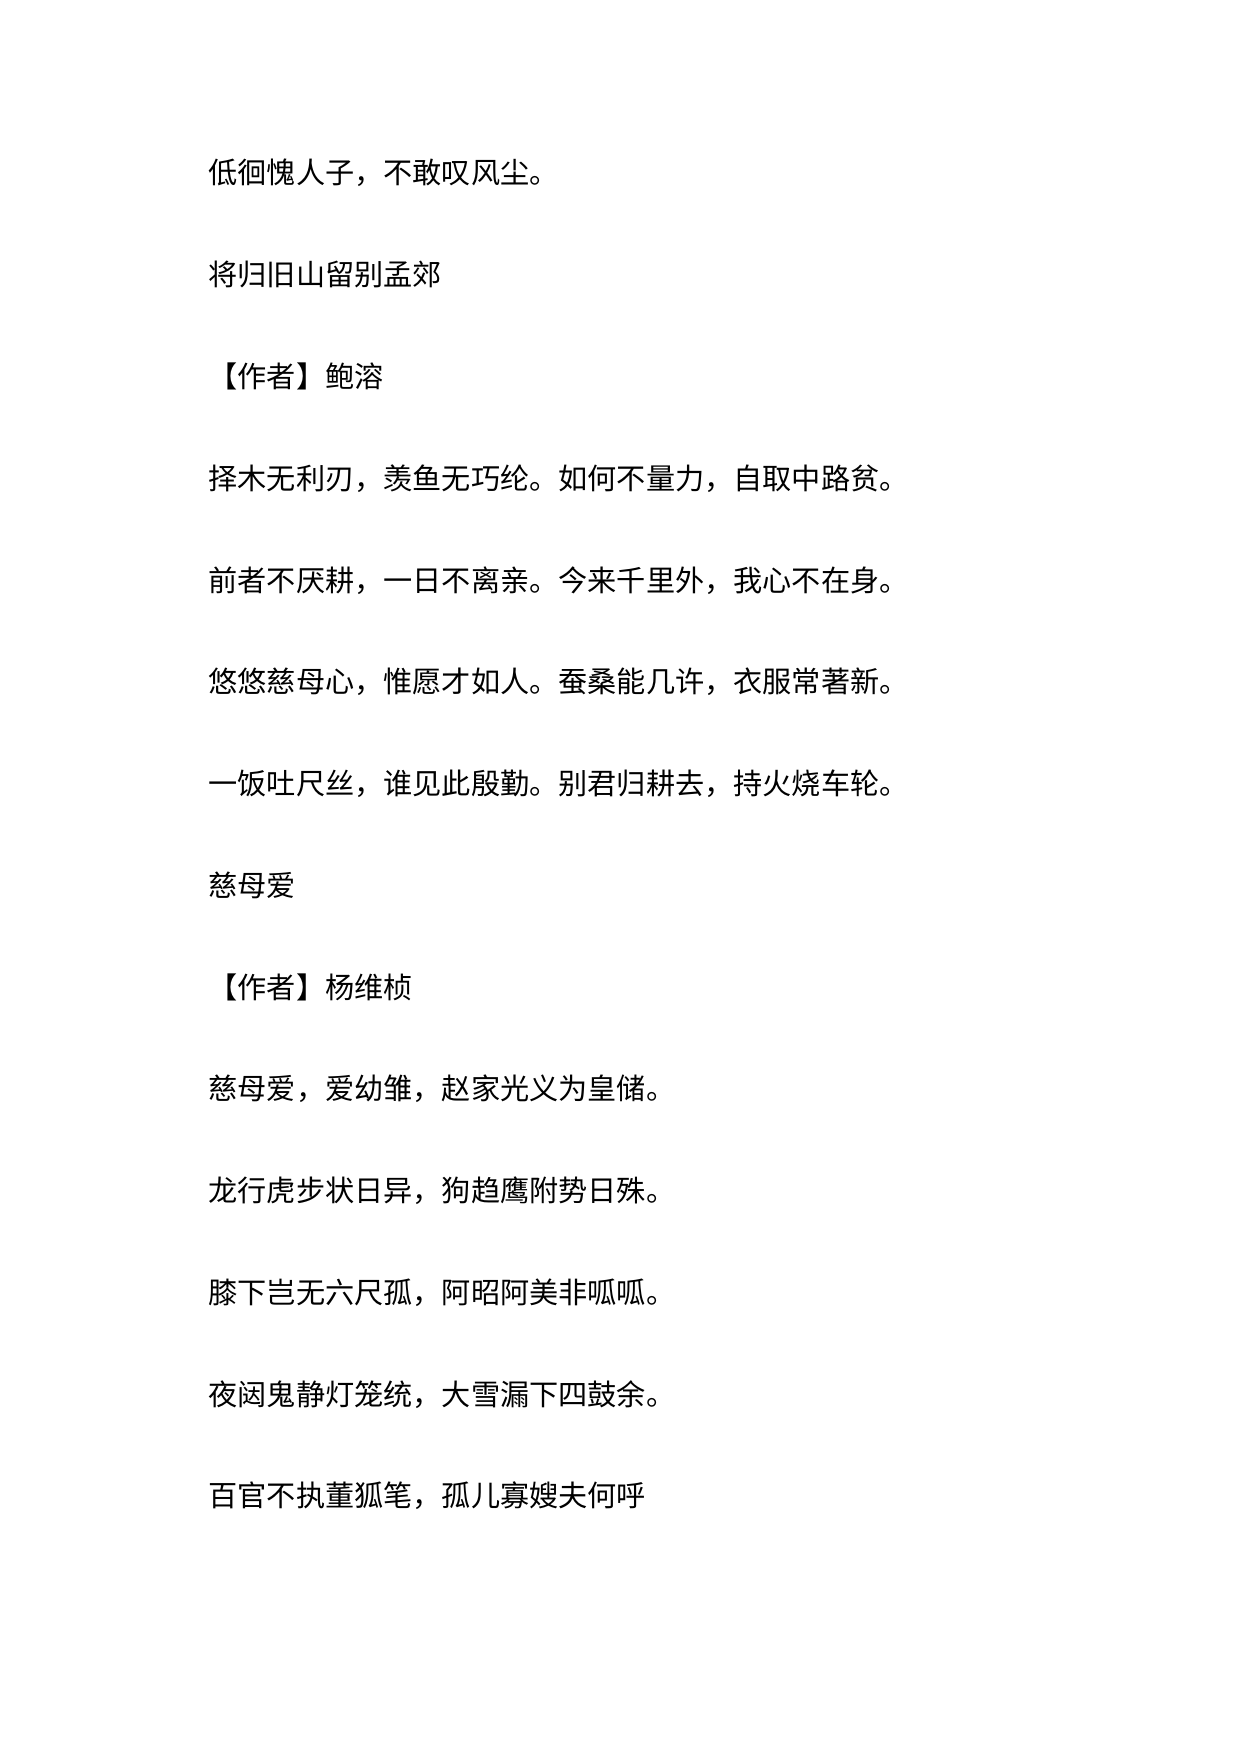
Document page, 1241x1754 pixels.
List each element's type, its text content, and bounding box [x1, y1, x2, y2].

text 低徊愧人子，不敢叹风尘。 [150, 150, 1090, 192]
text 百官不执董狐笔，孤儿寡嫂夫何呼 [150, 1473, 1090, 1515]
text 夜闼鬼静灯笼统，大雪漏下四鼓余。 [150, 1371, 1090, 1413]
text 慈母爱，爱幼雏，赵家光义为皇储。 [150, 1066, 1090, 1108]
text 一饭吐尺丝，谁见此殷勤。别君归耕去，持火烧车轮。 [150, 761, 1090, 803]
text 将归旧山留别孟郊 [150, 252, 1090, 294]
text 悠悠慈母心，惟愿才如人。蚕桑能几许，衣服常著新。 [150, 659, 1090, 701]
text 前者不厌耕，一日不离亲。今来千里外，我心不在身。 [150, 557, 1090, 599]
text 慈母爱 [150, 862, 1090, 905]
text 择木无利刃，羡鱼无巧纶。如何不量力，自取中路贫。 [150, 455, 1090, 498]
text 龙行虎步状日异，狗趋鹰附势日殊。 [150, 1168, 1090, 1210]
text 【作者】杨维桢 [150, 964, 1090, 1006]
text 膝下岂无六尺孤，阿昭阿美非呱呱。 [150, 1269, 1090, 1312]
text 【作者】鲍溶 [150, 353, 1090, 396]
